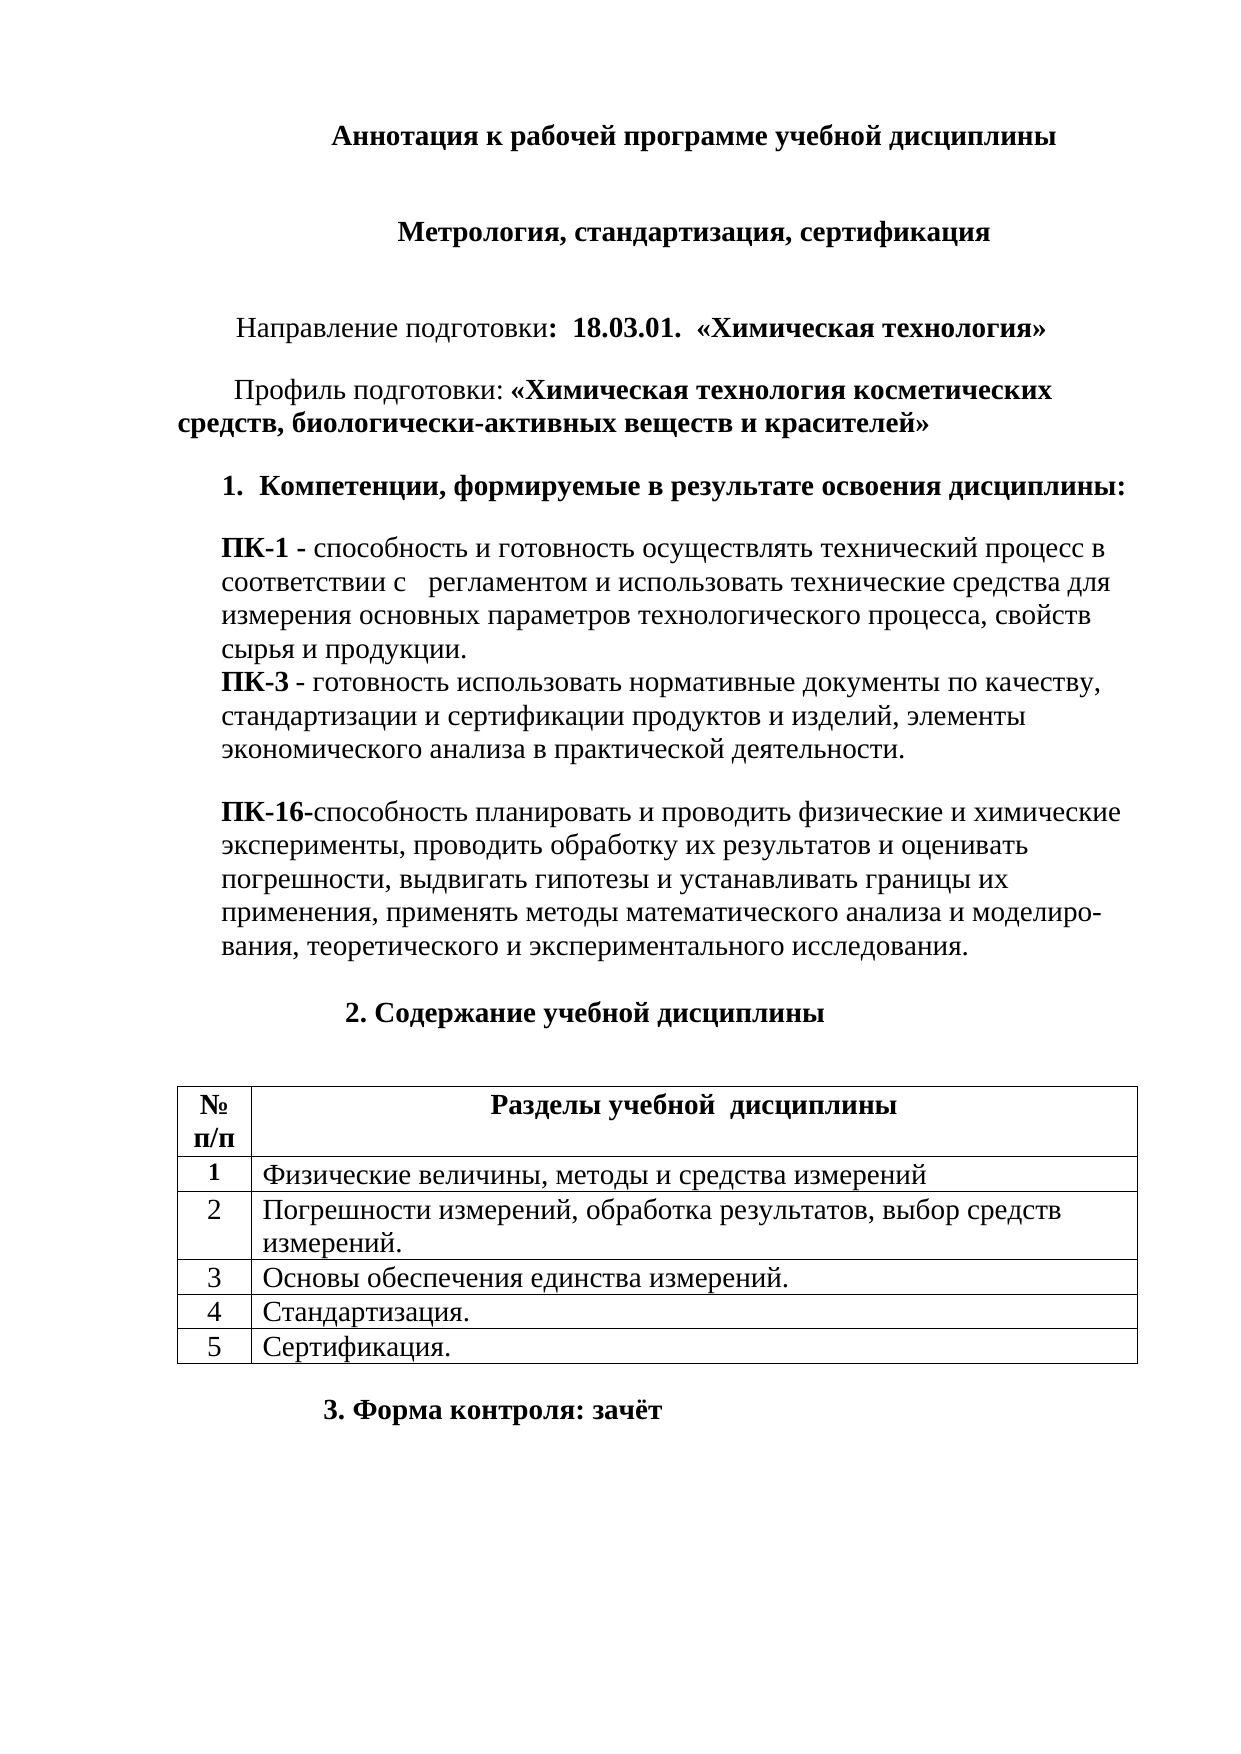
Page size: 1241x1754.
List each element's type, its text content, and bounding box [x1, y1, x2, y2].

list Компетенции, формируемые в результате освоения дисциплины: [222, 468, 1152, 501]
table_header Разделы учебной дисциплины [252, 1087, 1137, 1156]
text Профиль подготовки: «Химическая технология косметических средств, биологически-активных веществ и красителей» [177, 372, 1152, 439]
text стандартизации и сертификации продуктов и изделий, элементы [177, 698, 1152, 731]
text соответствии с регламентом и использовать технические средства для [177, 564, 1152, 597]
table_cell Основы обеспечения единства измерений. [252, 1260, 1137, 1293]
table_header № п/п [178, 1087, 251, 1156]
table_cell Стандартизация. [252, 1295, 1137, 1328]
text ПК-16-способность планировать и проводить физические и химические [177, 794, 1152, 827]
table_cell 3 [178, 1260, 251, 1293]
table_cell Погрешности измерений, обработка результатов, выбор средств измерений. [252, 1192, 1137, 1259]
text ПК-3 - готовность использовать нормативные документы по качеству, [177, 664, 1152, 698]
table_cell 2 [178, 1192, 251, 1259]
table_cell Физические величины, методы и средства измерений [252, 1157, 1137, 1191]
text вания, теоретического и экспериментального исследования. [177, 928, 1152, 961]
text измерения основных параметров технологического процесса, свойств [177, 597, 1152, 631]
table_cell 5 [178, 1329, 251, 1363]
text Аннотация к рабочей программе учебной дисциплины [177, 118, 1152, 152]
table_cell 1 [178, 1157, 251, 1191]
text экономического анализа в практической деятельности. [177, 731, 1152, 765]
text Метрология, стандартизация, сертификация [177, 214, 1152, 247]
text эксперименты, проводить обработку их результатов и оценивать [177, 827, 1152, 861]
text погрешности, выдвигать гипотезы и устанавливать границы их [177, 861, 1152, 894]
table_cell 4 [178, 1295, 251, 1328]
table_cell Сертификация. [252, 1329, 1137, 1363]
text ПК-1 - способность и готовность осуществлять технический процесс в [177, 530, 1152, 564]
text 3. Форма контроля: зачёт [177, 1392, 1152, 1426]
text сырья и продукции. [177, 631, 1152, 664]
text 2. Содержание учебной дисциплины [177, 995, 1152, 1028]
text применения, применять методы математического анализа и моделиро- [177, 894, 1152, 928]
text Направление подготовки: 18.03.01. «Химическая технология» [177, 310, 1152, 343]
